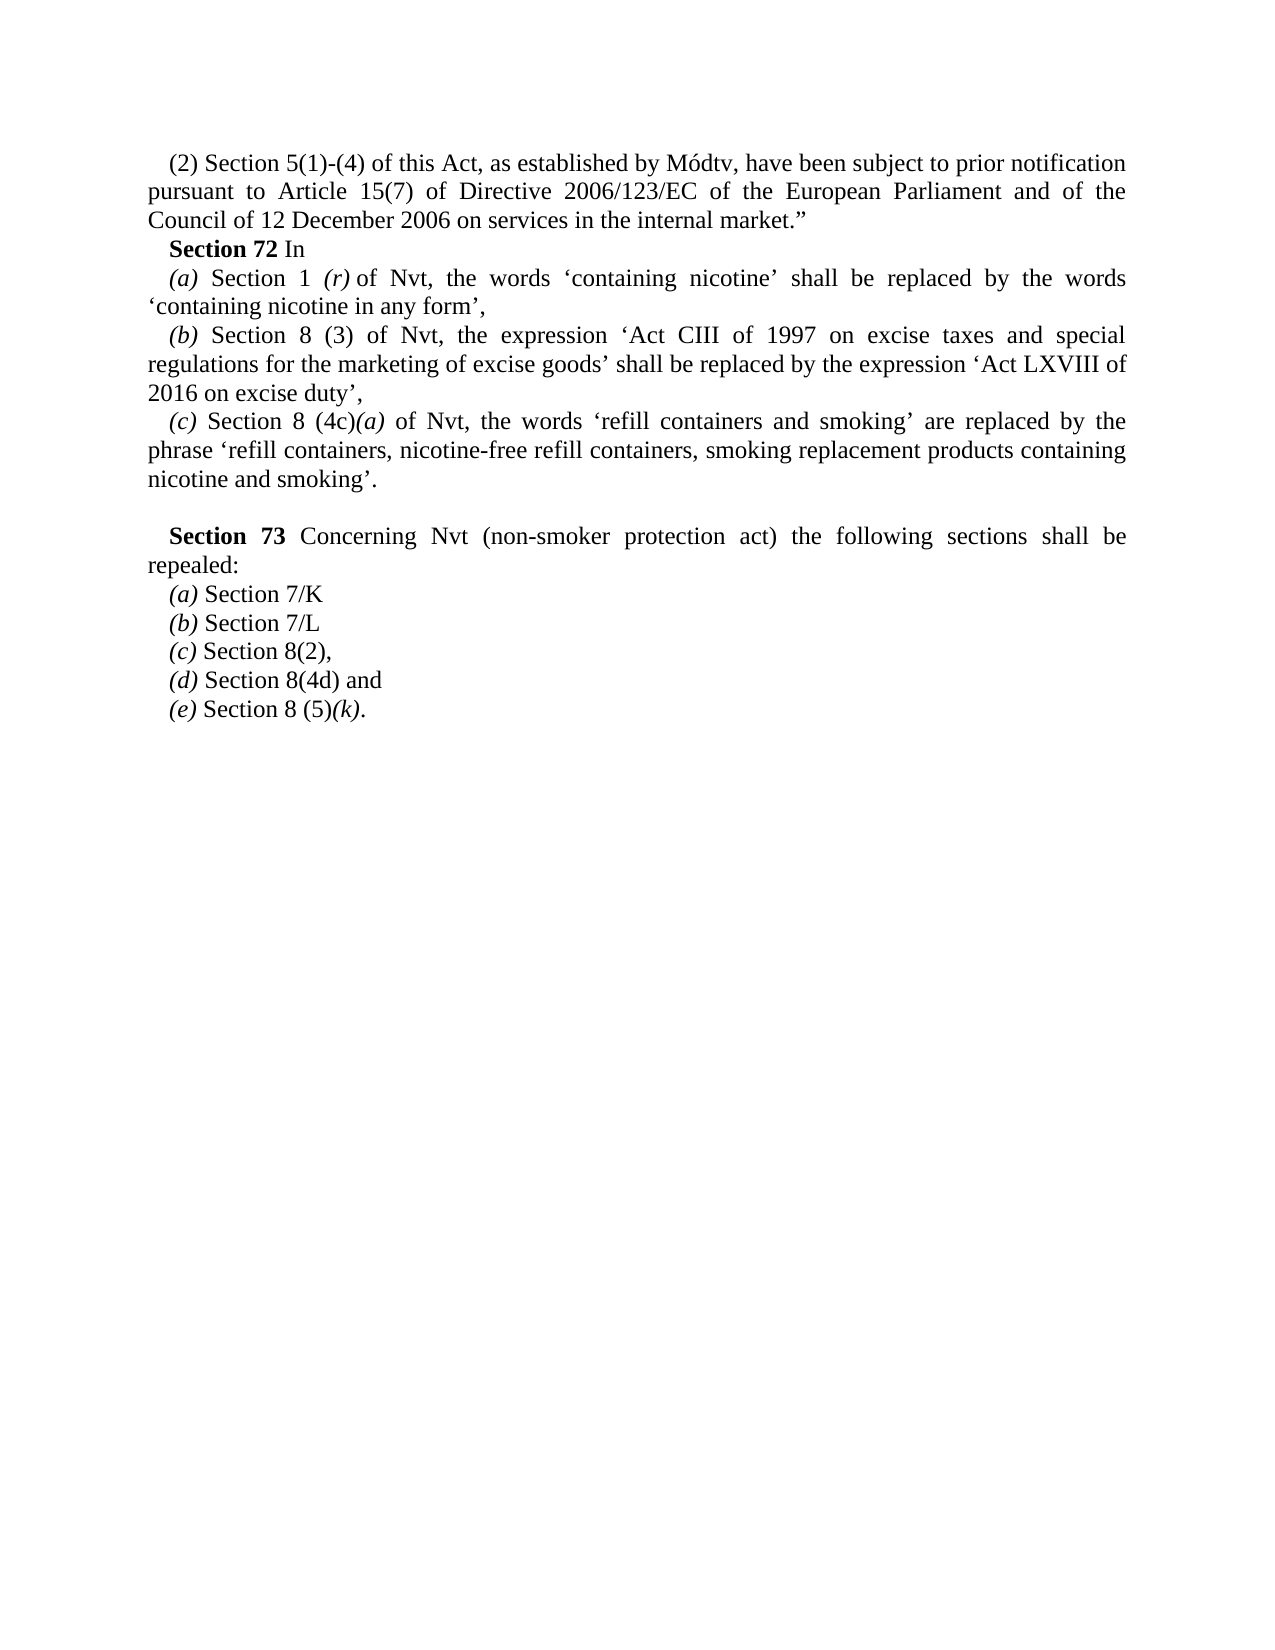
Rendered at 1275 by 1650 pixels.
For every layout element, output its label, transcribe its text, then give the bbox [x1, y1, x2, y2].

text (2) Section 5(1)-(4) of this Act, as established by Módtv, have been subject to prior notification pursuant to Article 15(7) of Directive 2006/123/EC of the European Parliament and of the Council of 12 December 2006 on services in the internal market.” [148, 148, 1127, 234]
text (c) Section 8(2), [148, 636, 1127, 665]
text Section 73 Concerning Nvt (non-smoker protection act) the following sections shall be repealed: [148, 521, 1127, 579]
text (c) Section 8 (4c)(a) of Nvt, the words ‘refill containers and smoking’ are replaced by the phrase ‘refill containers, nicotine-free refill containers, smoking replacement products containing nicotine and smoking’. [148, 406, 1127, 493]
text (d) Section 8(4d) and [148, 665, 1127, 694]
text (a) Section 7/K [148, 579, 1127, 608]
text (a) Section 1 (r) of Nvt, the words ‘containing nicotine’ shall be replaced by the words ‘containing nicotine in any form’, [148, 263, 1127, 320]
text (b) Section 7/L [148, 608, 1127, 636]
text (e) Section 8 (5)(k). [148, 694, 1127, 723]
text (b) Section 8 (3) of Nvt, the expression ‘Act CIII of 1997 on excise taxes and special regulations for the marketing of excise goods’ shall be replaced by the expression ‘Act LXVIII of 2016 on excise duty’, [148, 320, 1127, 406]
text Section 72 In [148, 234, 1127, 263]
